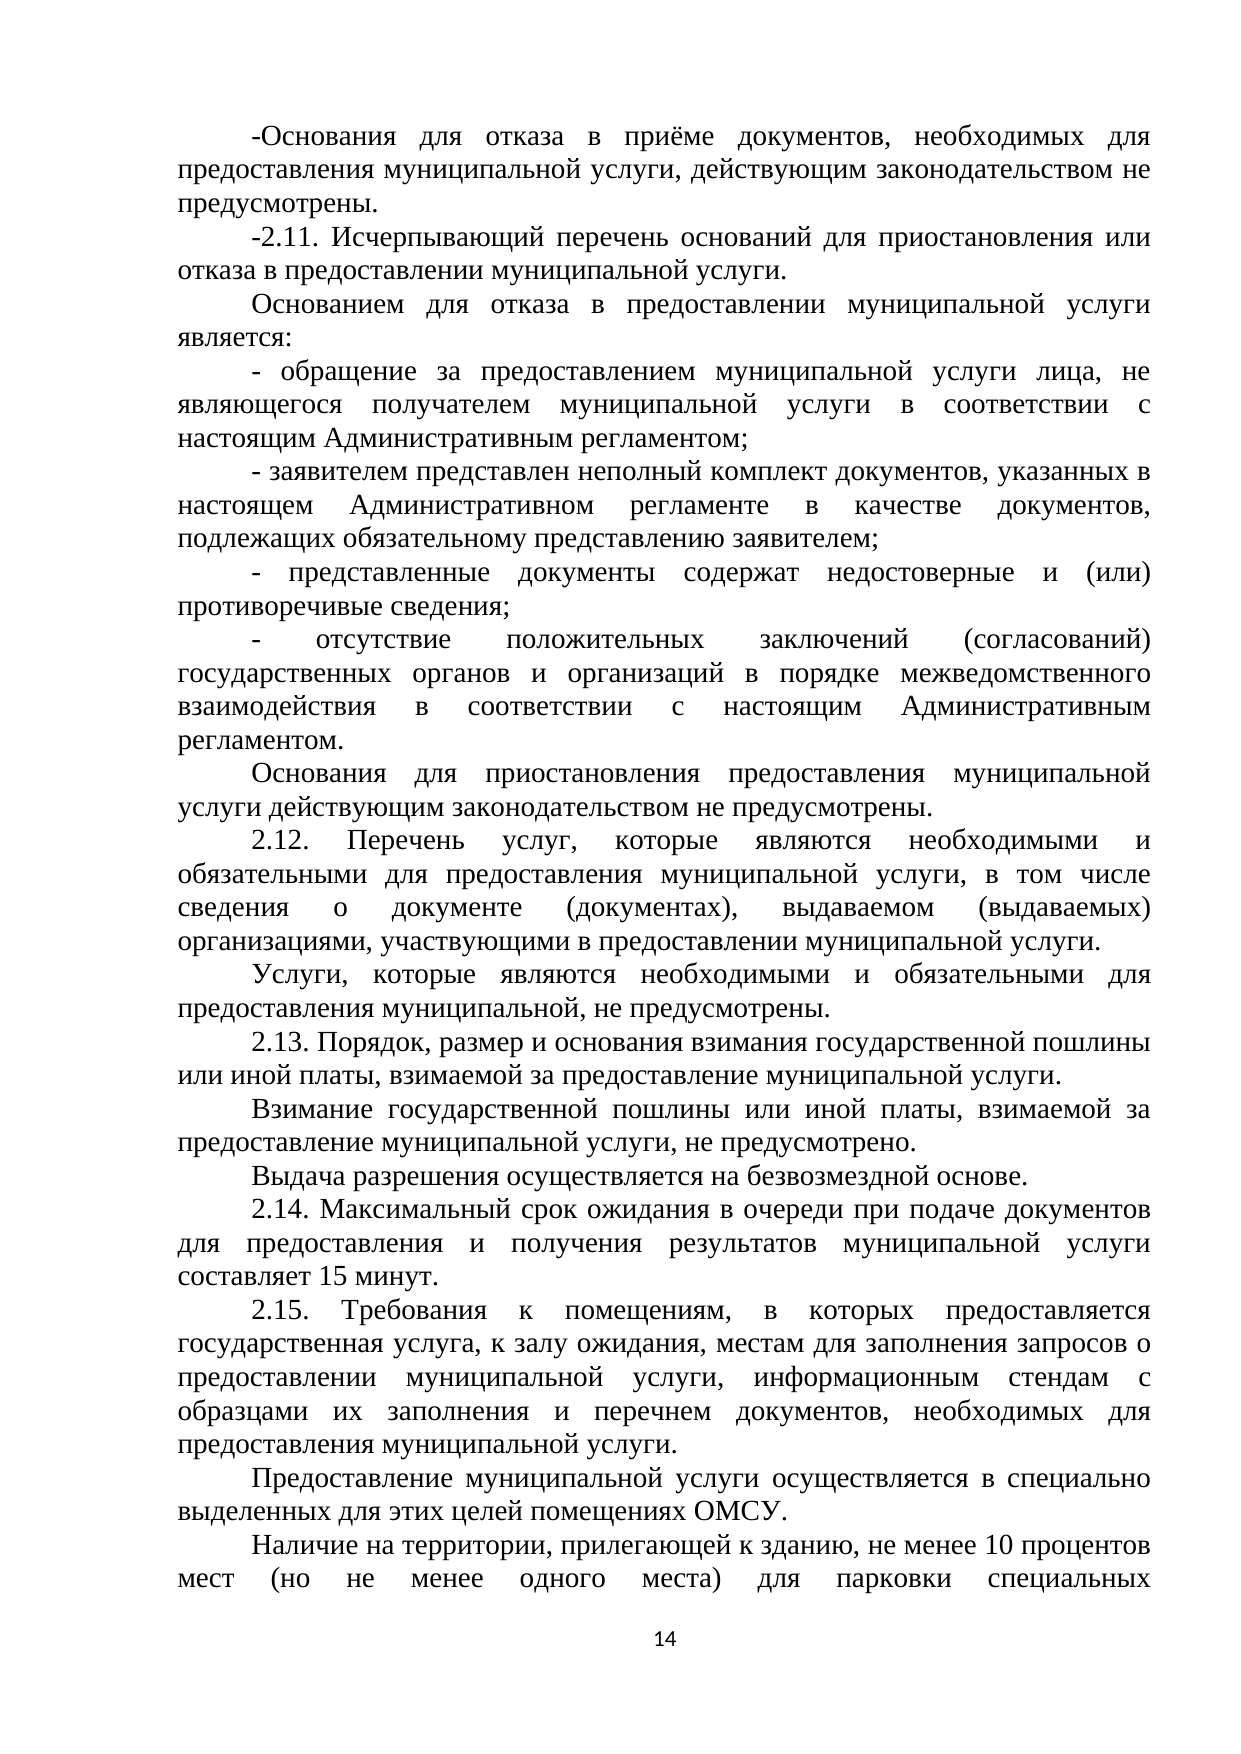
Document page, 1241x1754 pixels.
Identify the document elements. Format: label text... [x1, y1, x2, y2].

text Взимание государственной пошлины или иной платы, взимаемой за предоставление муниципальной услуги, не предусмотрено. [177, 1091, 1152, 1158]
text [177, 1527, 1152, 1594]
text -2.11. Исчерпывающий перечень оснований для приостановления или отказа в предоставлении муниципальной услуги. [177, 219, 1152, 286]
text - представленные документы содержат недостоверные и (или) противоречивые сведения; [177, 554, 1152, 621]
text 2.14. Максимальный срок ожидания в очереди при подаче документов для предоставления и получения результатов муниципальной услуги составляет 15 минут. [177, 1191, 1152, 1292]
text - обращение за предоставлением муниципальной услуги лица, не являющегося получателем муниципальной услуги в соответствии с настоящим Административным регламентом; [177, 353, 1152, 453]
text - заявителем представлен неполный комплект документов, указанных в настоящем Административном регламенте в качестве документов, подлежащих обязательному представлению заявителем; [177, 453, 1152, 554]
text 2.12. Перечень услуг, которые являются необходимыми и обязательными для предоставления муниципальной услуги, в том числе сведения о документе (документах), выдаваемом (выдаваемых) организациями, участвующими в предоставлении муниципальной услуги. [177, 822, 1152, 957]
text Услуги, которые являются необходимыми и обязательными для предоставления муниципальной, не предусмотрены. [177, 957, 1152, 1024]
text Основания для приостановления предоставления муниципальной услуги действующим законодательством не предусмотрены. [177, 755, 1152, 822]
text -Основания для отказа в приёме документов, необходимых для предоставления муниципальной услуги, действующим законодательством не предусмотрены. [177, 118, 1152, 219]
text Основанием для отказа в предоставлении муниципальной услуги является: [177, 286, 1152, 353]
text - отсутствие положительных заключений (согласований) государственных органов и организаций в порядке межведомственного взаимодействия в соответствии с настоящим Административным регламентом. [177, 621, 1152, 755]
text Выдача разрешения осуществляется на безвозмездной основе. [177, 1158, 1152, 1191]
text 2.15. Требования к помещениям, в которых предоставляется государственная услуга, к залу ожидания, местам для заполнения запросов о предоставлении муниципальной услуги, информационным стендам с образцами их заполнения и перечнем документов, необходимых для предоставления муниципальной услуги. [177, 1292, 1152, 1460]
text Предоставление муниципальной услуги осуществляется в специально выделенных для этих целей помещениях ОМСУ. [177, 1460, 1152, 1527]
text 2.13. Порядок, размер и основания взимания государственной пошлины или иной платы, взимаемой за предоставление муниципальной услуги. [177, 1024, 1152, 1091]
